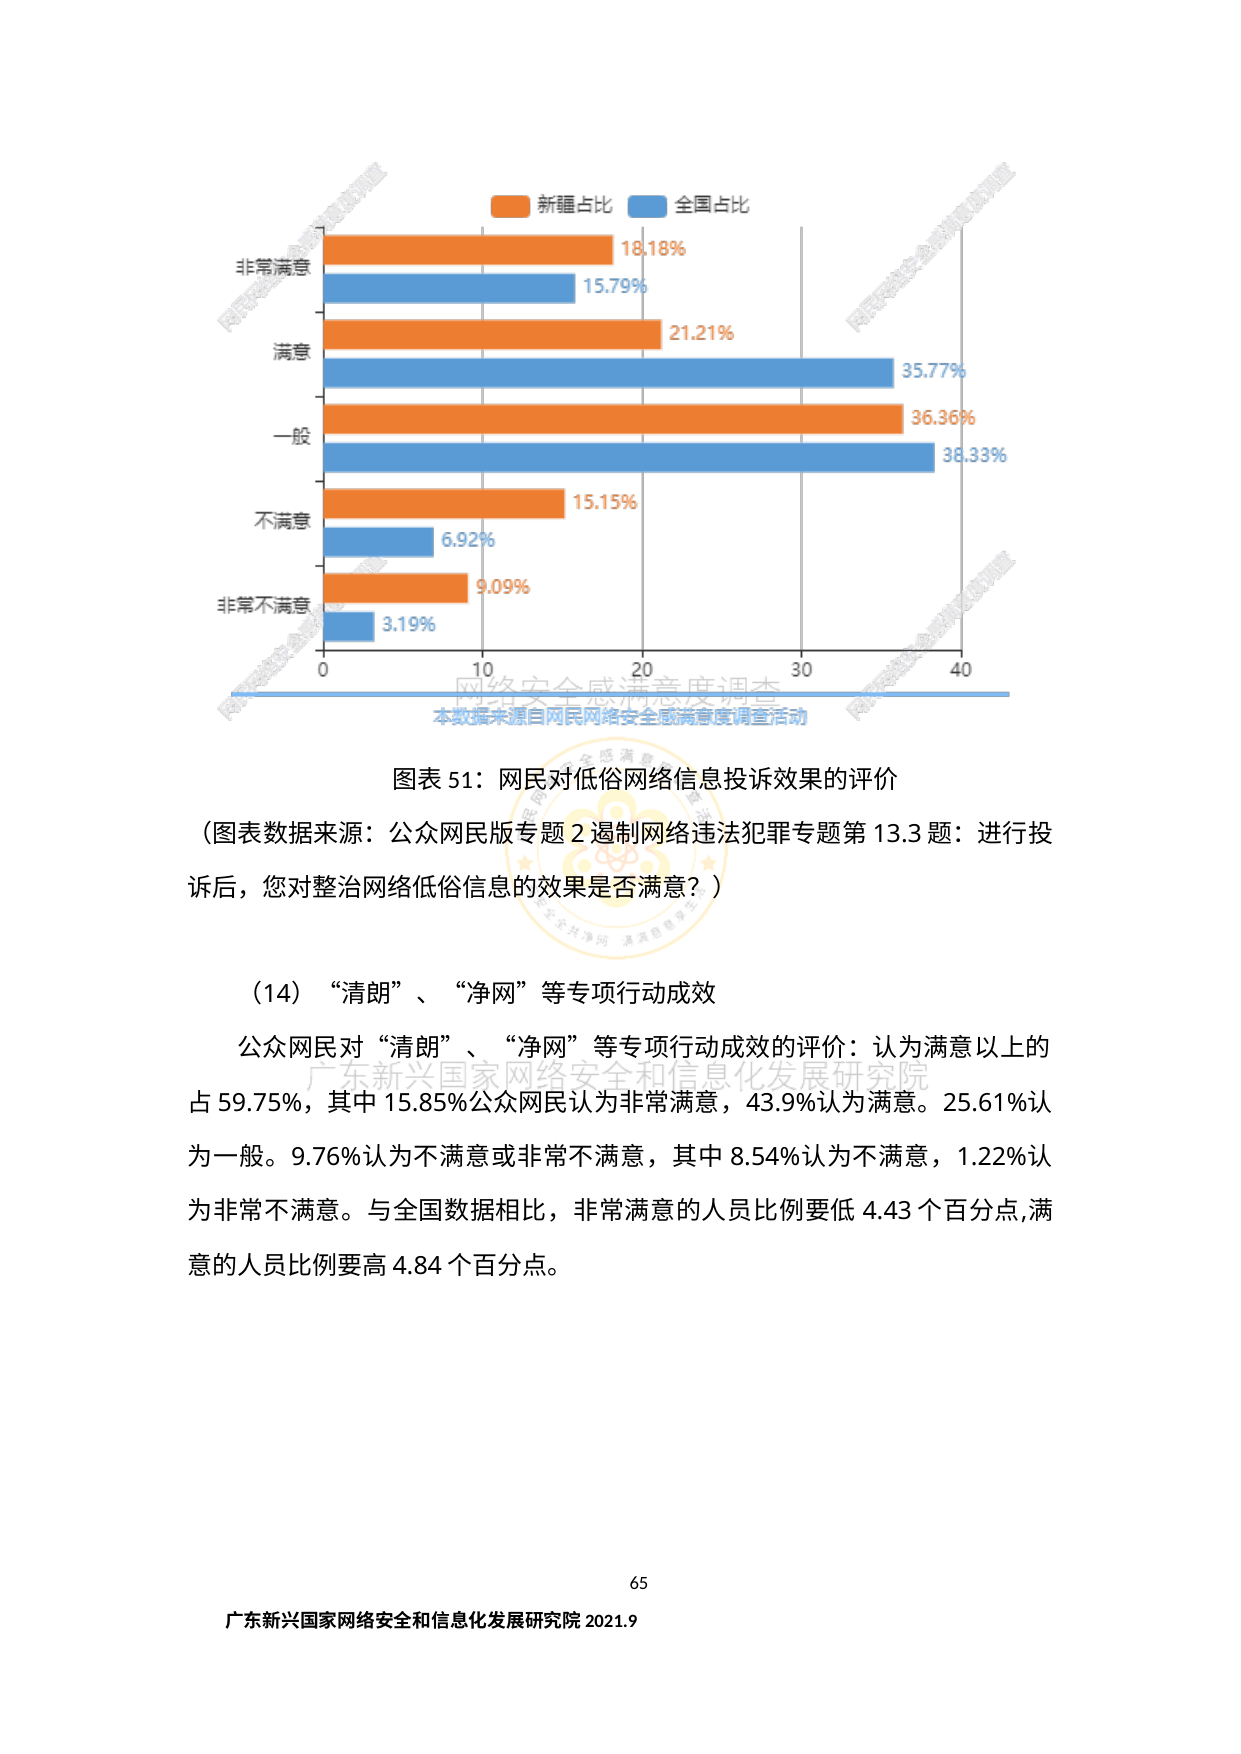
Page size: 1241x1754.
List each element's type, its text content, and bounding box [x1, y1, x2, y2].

text 图表51：网民对低俗网络信息投诉效果的评价 [187, 759, 1053, 795]
picture [202, 150, 1039, 744]
text 公众网民对“清朗”、“净网”等专项行动成效的评价：认为满意以上的占59.75%，其中15.85%公众网民认为非常满意，43.9%认为满意。25.61%认为一般。9.76%认为不满意或非常不满意，其中8.54%认为不满意，1.22%认为非常不满意。与全国数据相比，非常满意的人员比例要低4.43个百分点,满意的人员比例要高4.84个百分点。 [187, 1028, 1053, 1281]
text （14）“清朗”、“净网”等专项行动成效 [187, 973, 1053, 1009]
text （图表数据来源：公众网民版专题2遏制网络违法犯罪专题第13.3题：进行投诉后，您对整治网络低俗信息的效果是否满意？） [187, 813, 1053, 904]
